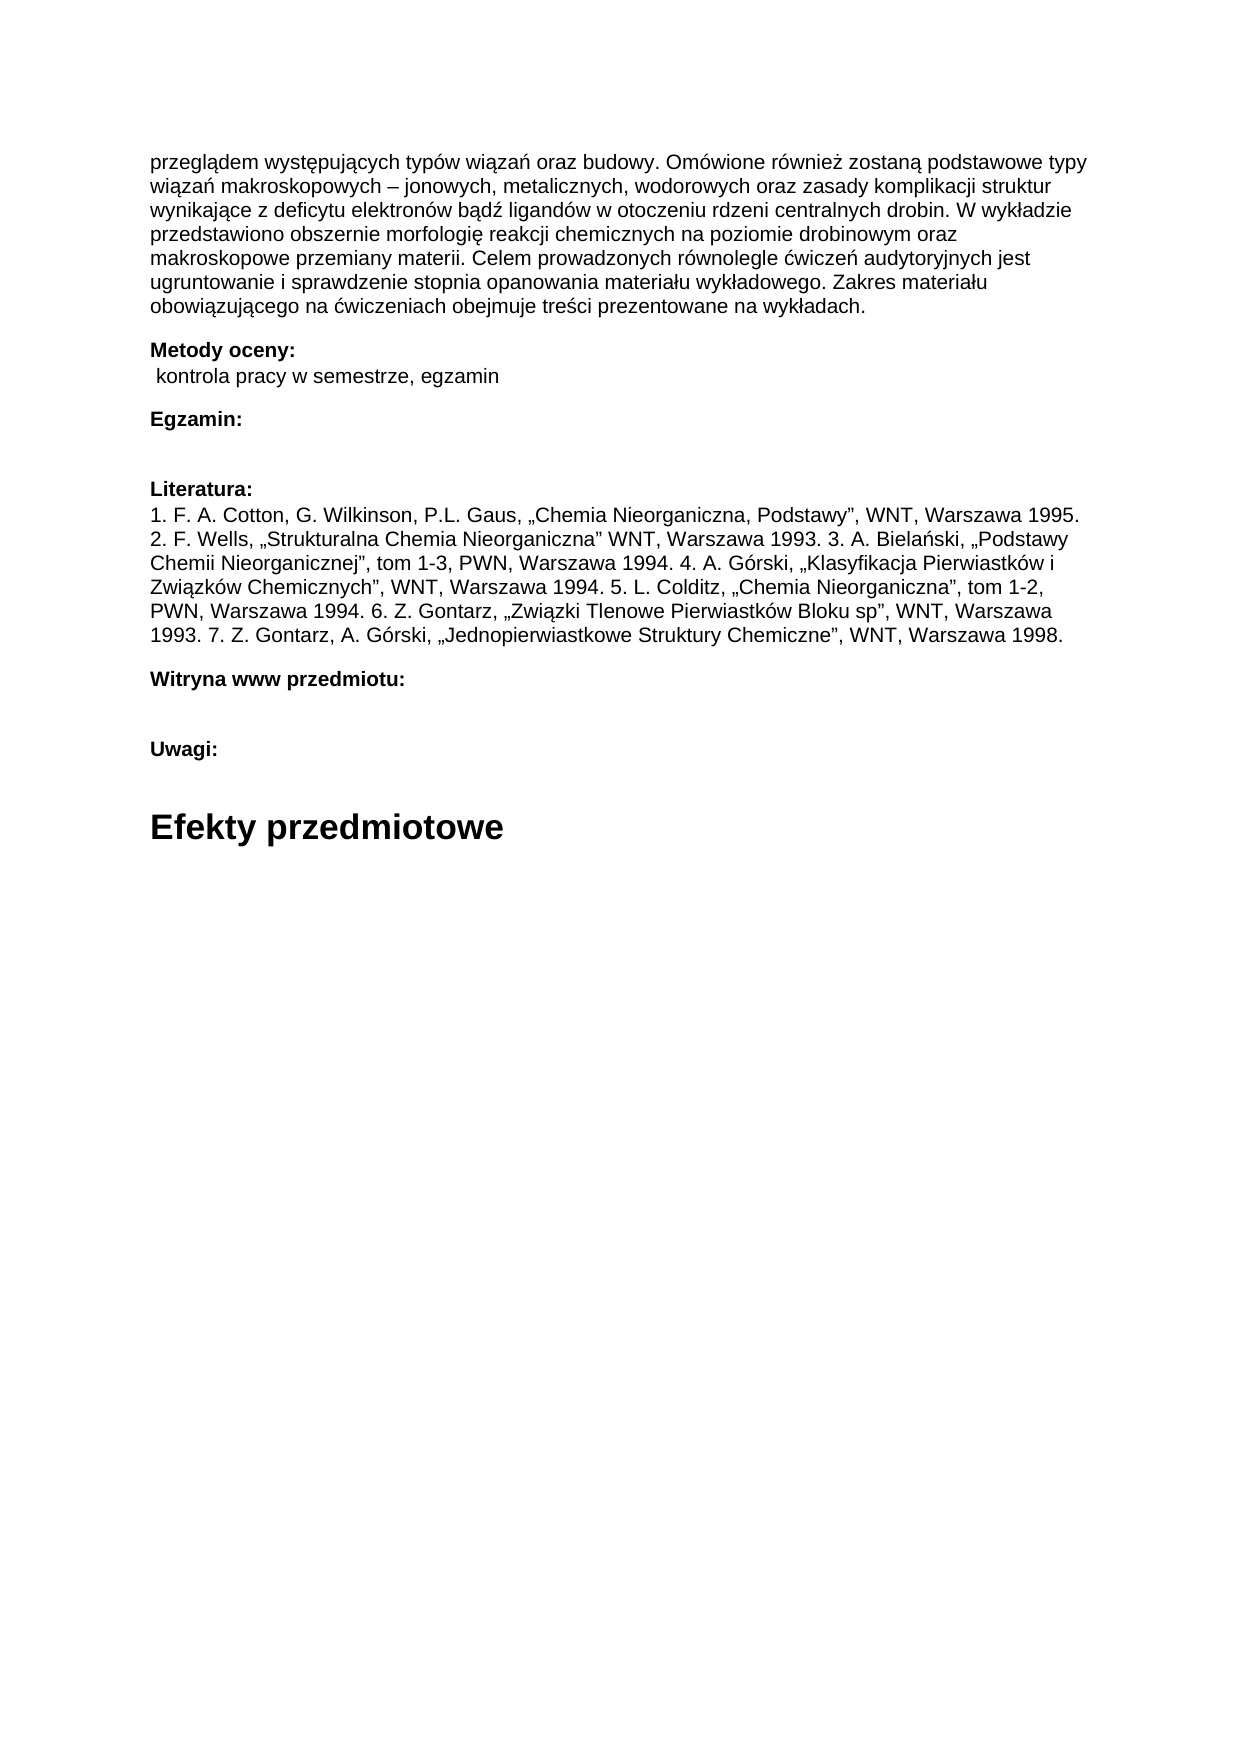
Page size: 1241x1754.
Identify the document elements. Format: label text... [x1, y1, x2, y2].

text Literatura: [150, 477, 1090, 501]
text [150, 150, 1090, 318]
text Egzamin: [150, 407, 1090, 431]
text kontrola pracy w semestrze, egzamin [150, 363, 1090, 387]
text Metody oceny: [150, 337, 1090, 361]
text Uwagi: [150, 736, 1090, 760]
text 1. F. A. Cotton, G. Wilkinson, P.L. Gaus, „Chemia Nieorganiczna, Podstawy”, WNT, Warszawa 1995. 2. F. Wells, „Strukturalna Chemia Nieorganiczna” WNT, Warszawa 1993. 3. A. Bielański, „Podstawy Chemii Nieorganicznej”, tom 1-3, PWN, Warszawa 1994. 4. A. Górski, „Klasyfikacja Pierwiastków i Związków Chemicznych”, WNT, Warszawa 1994. 5. L. Colditz, „Chemia Nieorganiczna”, tom 1-2, PWN, Warszawa 1994. 6. Z. Gontarz, „Związki Tlenowe Pierwiastków Bloku sp”, WNT, Warszawa 1993. 7. Z. Gontarz, A. Górski, „Jednopierwiastkowe Struktury Chemiczne”, WNT, Warszawa 1998. [150, 503, 1090, 647]
text Witryna www przedmiotu: [150, 667, 1090, 691]
subtitle Efekty przedmiotowe [150, 806, 1090, 847]
